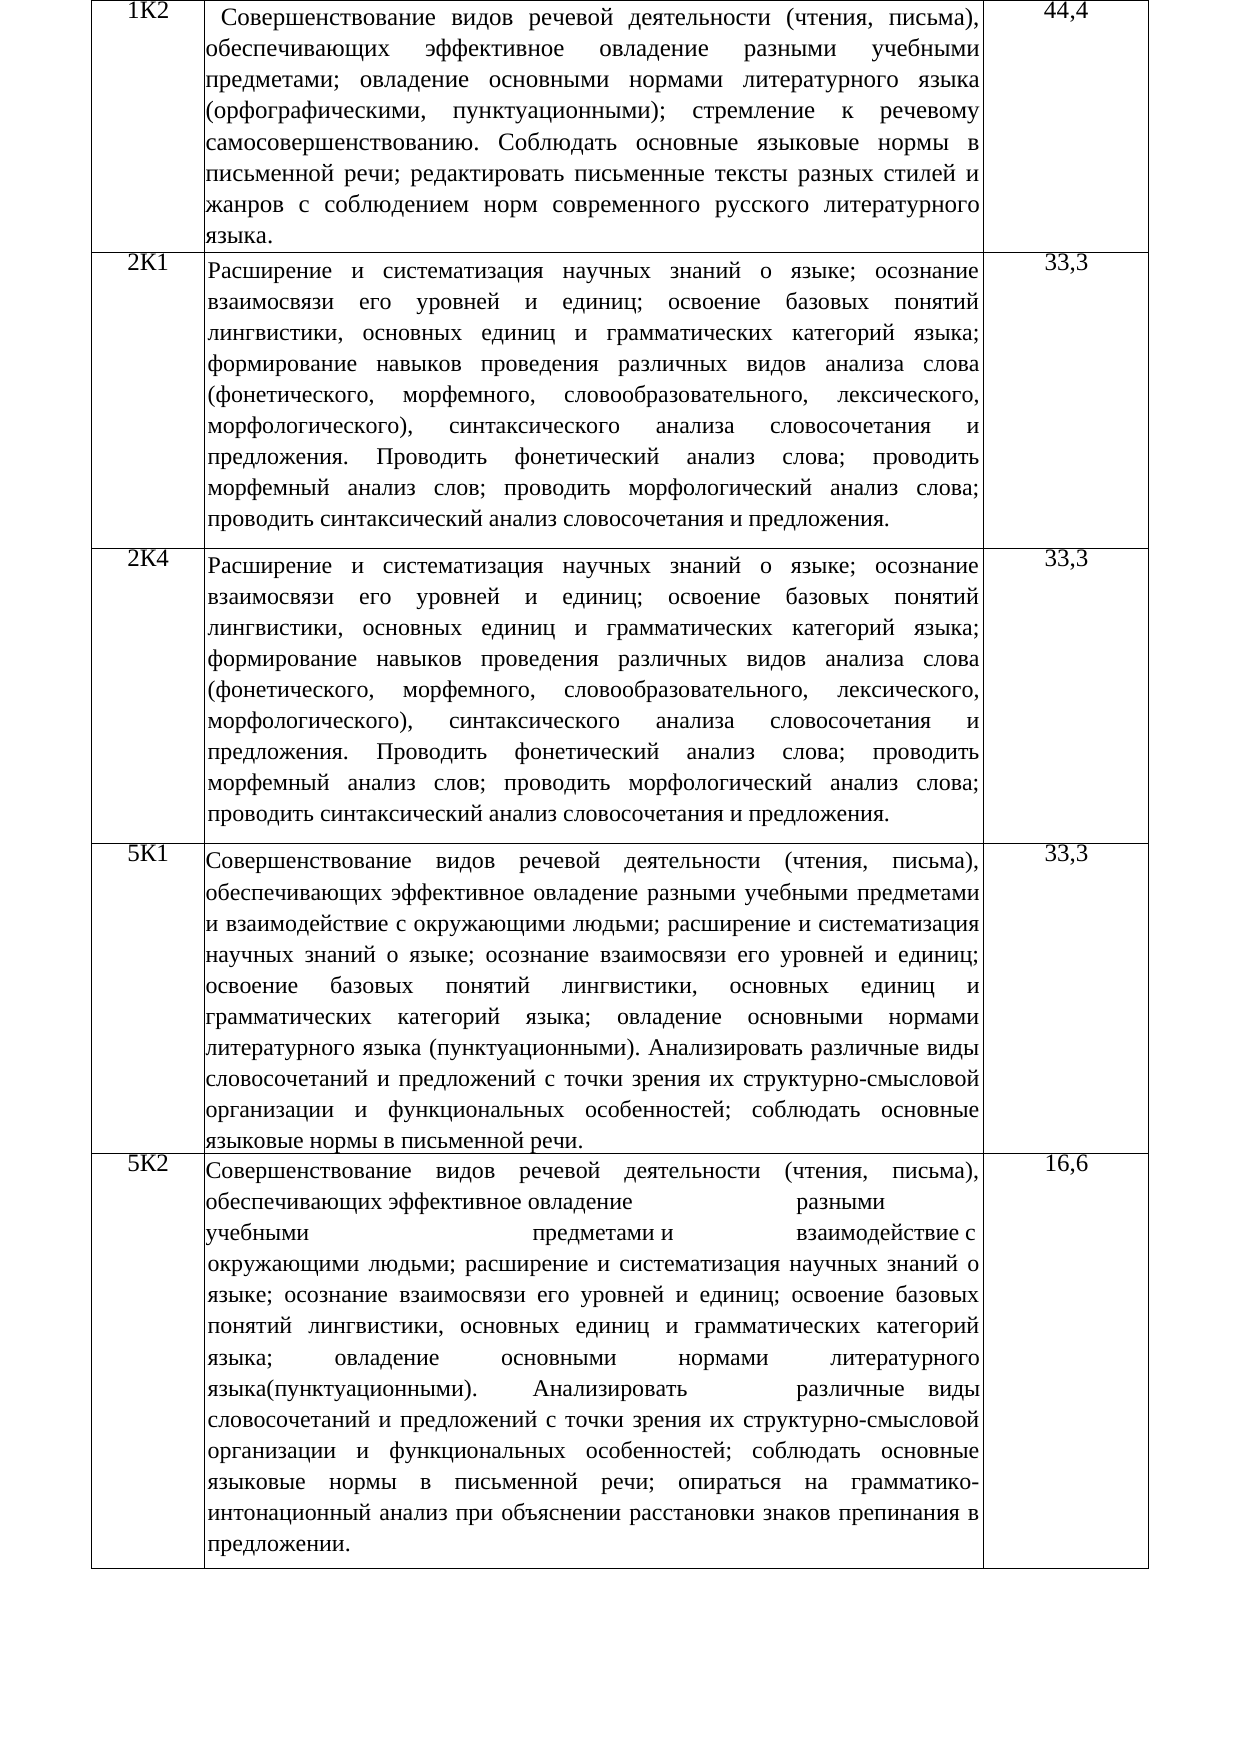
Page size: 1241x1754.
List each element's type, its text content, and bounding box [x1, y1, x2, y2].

table_cell 33,3 [984, 844, 1148, 1153]
table_cell 2К1 [92, 253, 204, 548]
table_cell 33,3 [984, 253, 1148, 548]
table_header 1К2 [92, 1, 204, 252]
table_cell 2К4 [92, 549, 204, 843]
table_cell Расширение и систематизация научных знаний о языке; осознание взаимосвязи его уровней и единиц; освоение базовых понятий лингвистики, основных единиц и грамматических категорий языка; формирование навыков проведения различных видов анализа слова (фонетического, морфемного, словообразовательного, лексического, морфологического), синтаксического анализа словосочетания и предложения. Проводить фонетический анализ слова; проводить морфемный анализ слов; проводить морфологический анализ слова; проводить синтаксический анализ словосочетания и предложения. [205, 549, 983, 843]
table_cell Расширение и систематизация научных знаний о языке; осознание взаимосвязи его уровней и единиц; освоение базовых понятий лингвистики, основных единиц и грамматических категорий языка; формирование навыков проведения различных видов анализа слова (фонетического, морфемного, словообразовательного, лексического, морфологического), синтаксического анализа словосочетания и предложения. Проводить фонетический анализ слова; проводить морфемный анализ слов; проводить морфологический анализ слова; проводить синтаксический анализ словосочетания и предложения. [205, 253, 983, 548]
table_cell 16,6 [984, 1154, 1148, 1567]
table_cell 5К2 [92, 1154, 204, 1567]
table_header Совершенствование видов речевой деятельности (чтения, письма), обеспечивающих эффективное овладение разными учебными предметами; овладение основными нормами литературного языка (орфографическими, пунктуационными); стремление к речевому самосовершенствованию. Соблюдать основные языковые нормы в письменной речи; редактировать письменные тексты разных стилей и жанров с соблюдением норм современного русского литературного языка. [205, 1, 983, 252]
table_header 44,4 [984, 1, 1148, 252]
table_cell 5К1 [92, 844, 204, 1153]
table_cell 33,3 [984, 549, 1148, 843]
table_cell Совершенствование видов речевой деятельности (чтения, письма), обеспечивающих эффективное овладение разными учебными предметами и взаимодействие с окружающими людьми; расширение и систематизация научных знаний о языке; осознание взаимосвязи его уровней и единиц; освоение базовых понятий лингвистики, основных единиц и грамматических категорий языка; овладение основными нормами литературного языка (пунктуационными). Анализировать различные виды словосочетаний и предложений с точки зрения их структурно-смысловой организации и функциональных особенностей; соблюдать основные языковые нормы в письменной речи. [205, 844, 983, 1153]
